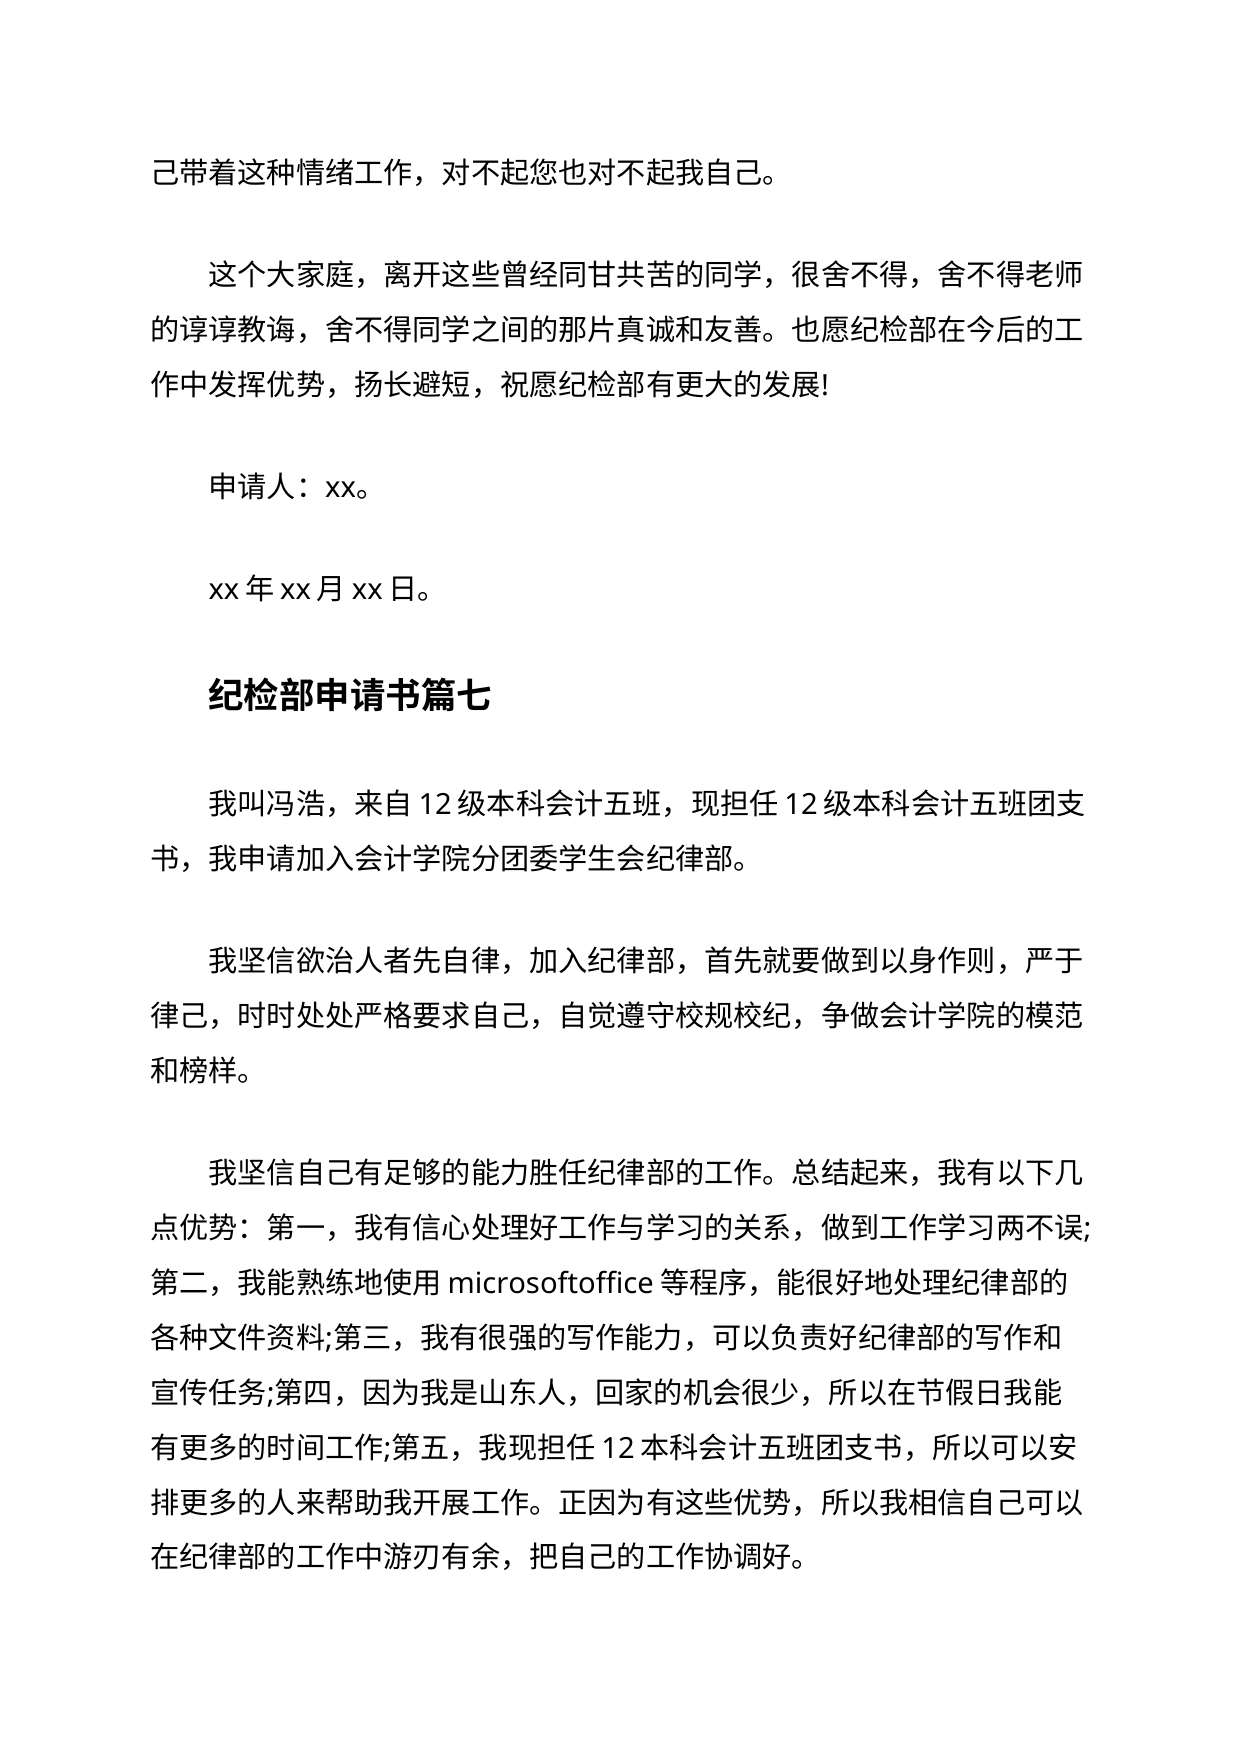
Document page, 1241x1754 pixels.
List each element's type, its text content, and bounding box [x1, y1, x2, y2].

text xx年xx月xx日。 [150, 566, 1090, 608]
text 我叫冯浩，来自12级本科会计五班，现担任12级本科会计五班团支书，我申请加入会计学院分团委学生会纪律部。 [150, 781, 1090, 878]
text 我坚信欲治人者先自律，加入纪律部，首先就要做到以身作则，严于律己，时时处处严格要求自己，自觉遵守校规校纪，争做会计学院的模范和榜样。 [150, 938, 1090, 1090]
text 我坚信自己有足够的能力胜任纪律部的工作。总结起来，我有以下几点优势：第一，我有信心处理好工作与学习的关系，做到工作学习两不误;第二，我能熟练地使用microsoftoffice等程序，能很好地处理纪律部的各种文件资料;第三，我有很强的写作能力，可以负责好纪律部的写作和宣传任务;第四，因为我是山东人，回家的机会很少，所以在节假日我能有更多的时间工作;第五，我现担任12本科会计五班团支书，所以可以安排更多的人来帮助我开展工作。正因为有这些优势，所以我相信自己可以在纪律部的工作中游刃有余，把自己的工作协调好。 [150, 1149, 1090, 1576]
text 这个大家庭，离开这些曾经同甘共苦的同学，很舍不得，舍不得老师的谆谆教诲，舍不得同学之间的那片真诚和友善。也愿纪检部在今后的工作中发挥优势，扬长避短，祝愿纪检部有更大的发展! [150, 252, 1090, 404]
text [150, 150, 1090, 192]
text 申请人：xx。 [150, 463, 1090, 506]
text 纪检部申请书篇七 [150, 667, 1090, 719]
